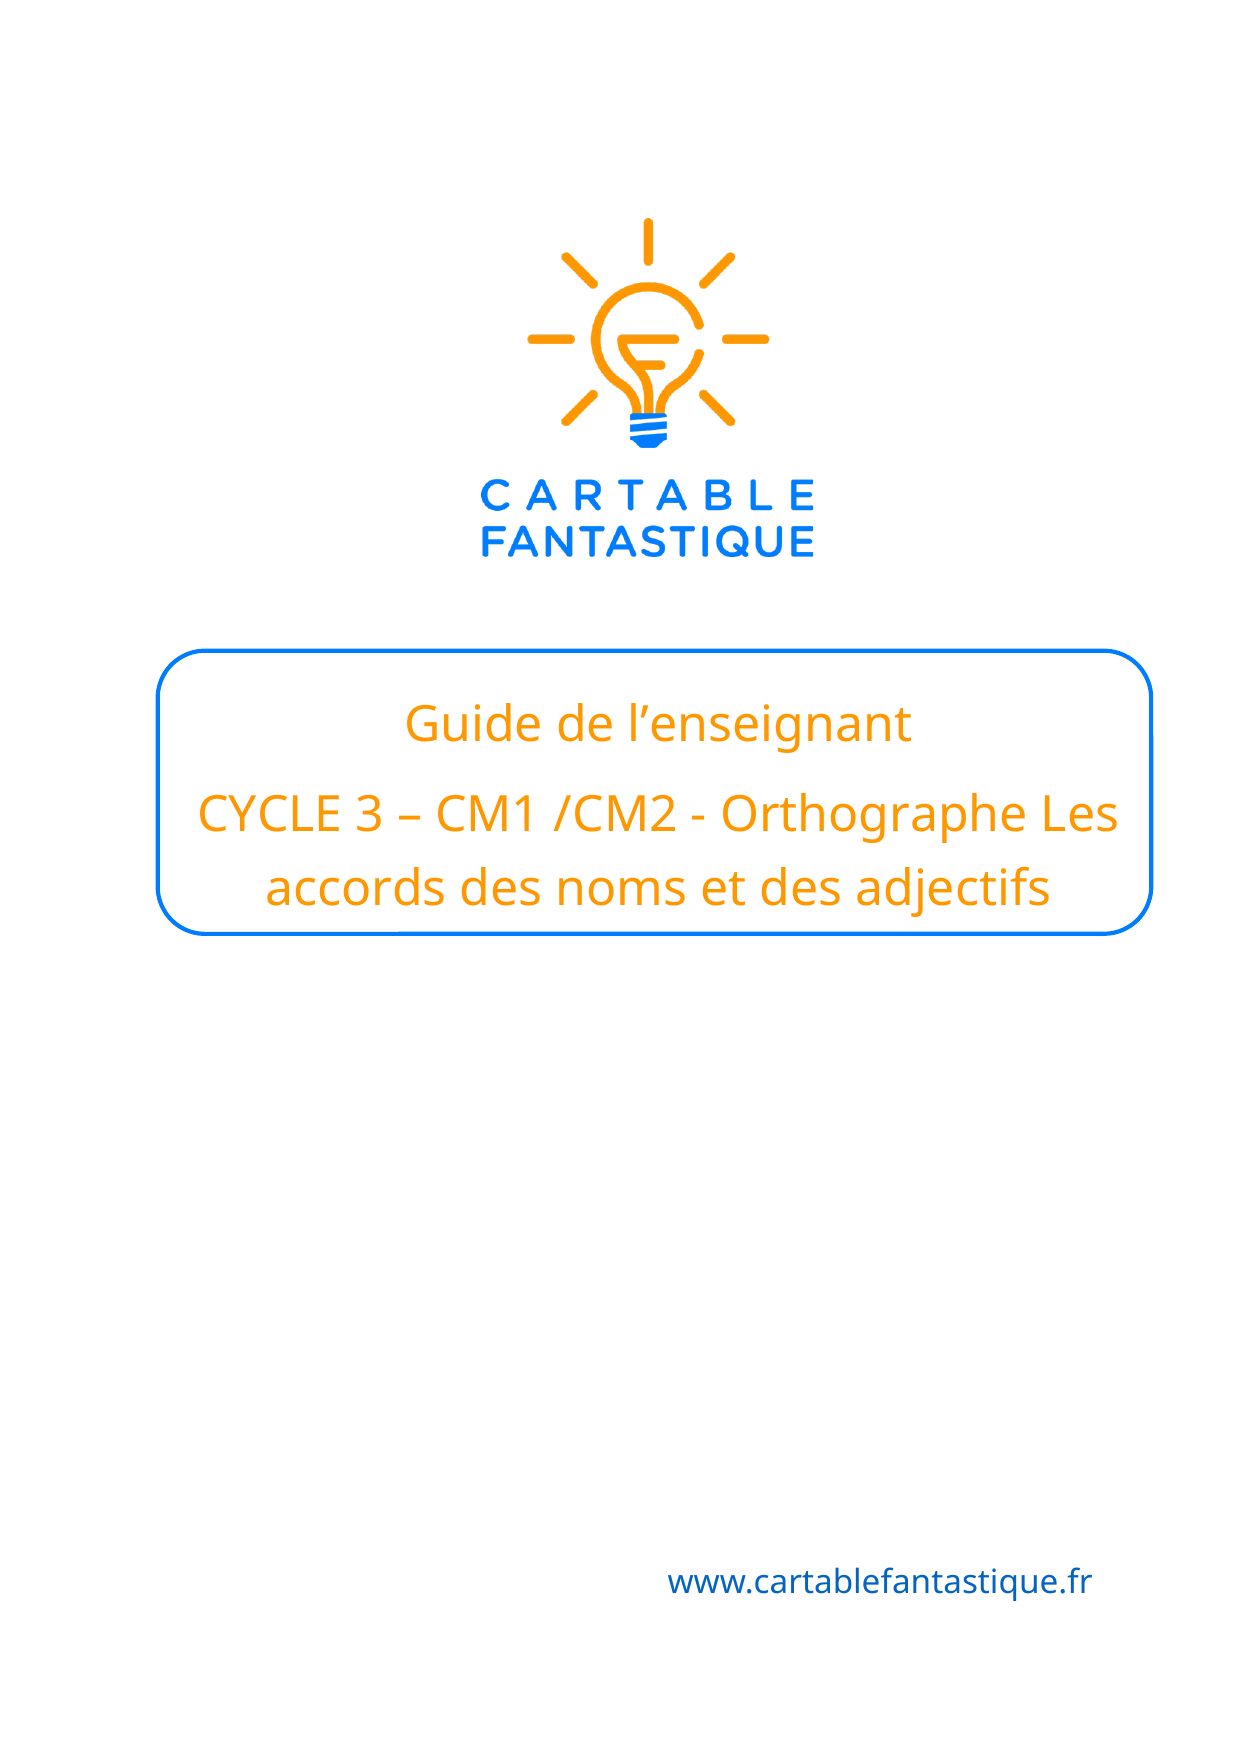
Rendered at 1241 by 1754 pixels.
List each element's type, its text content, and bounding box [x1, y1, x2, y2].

text www.cartablefantastique.fr [148, 1558, 1093, 1603]
picture [481, 218, 814, 557]
